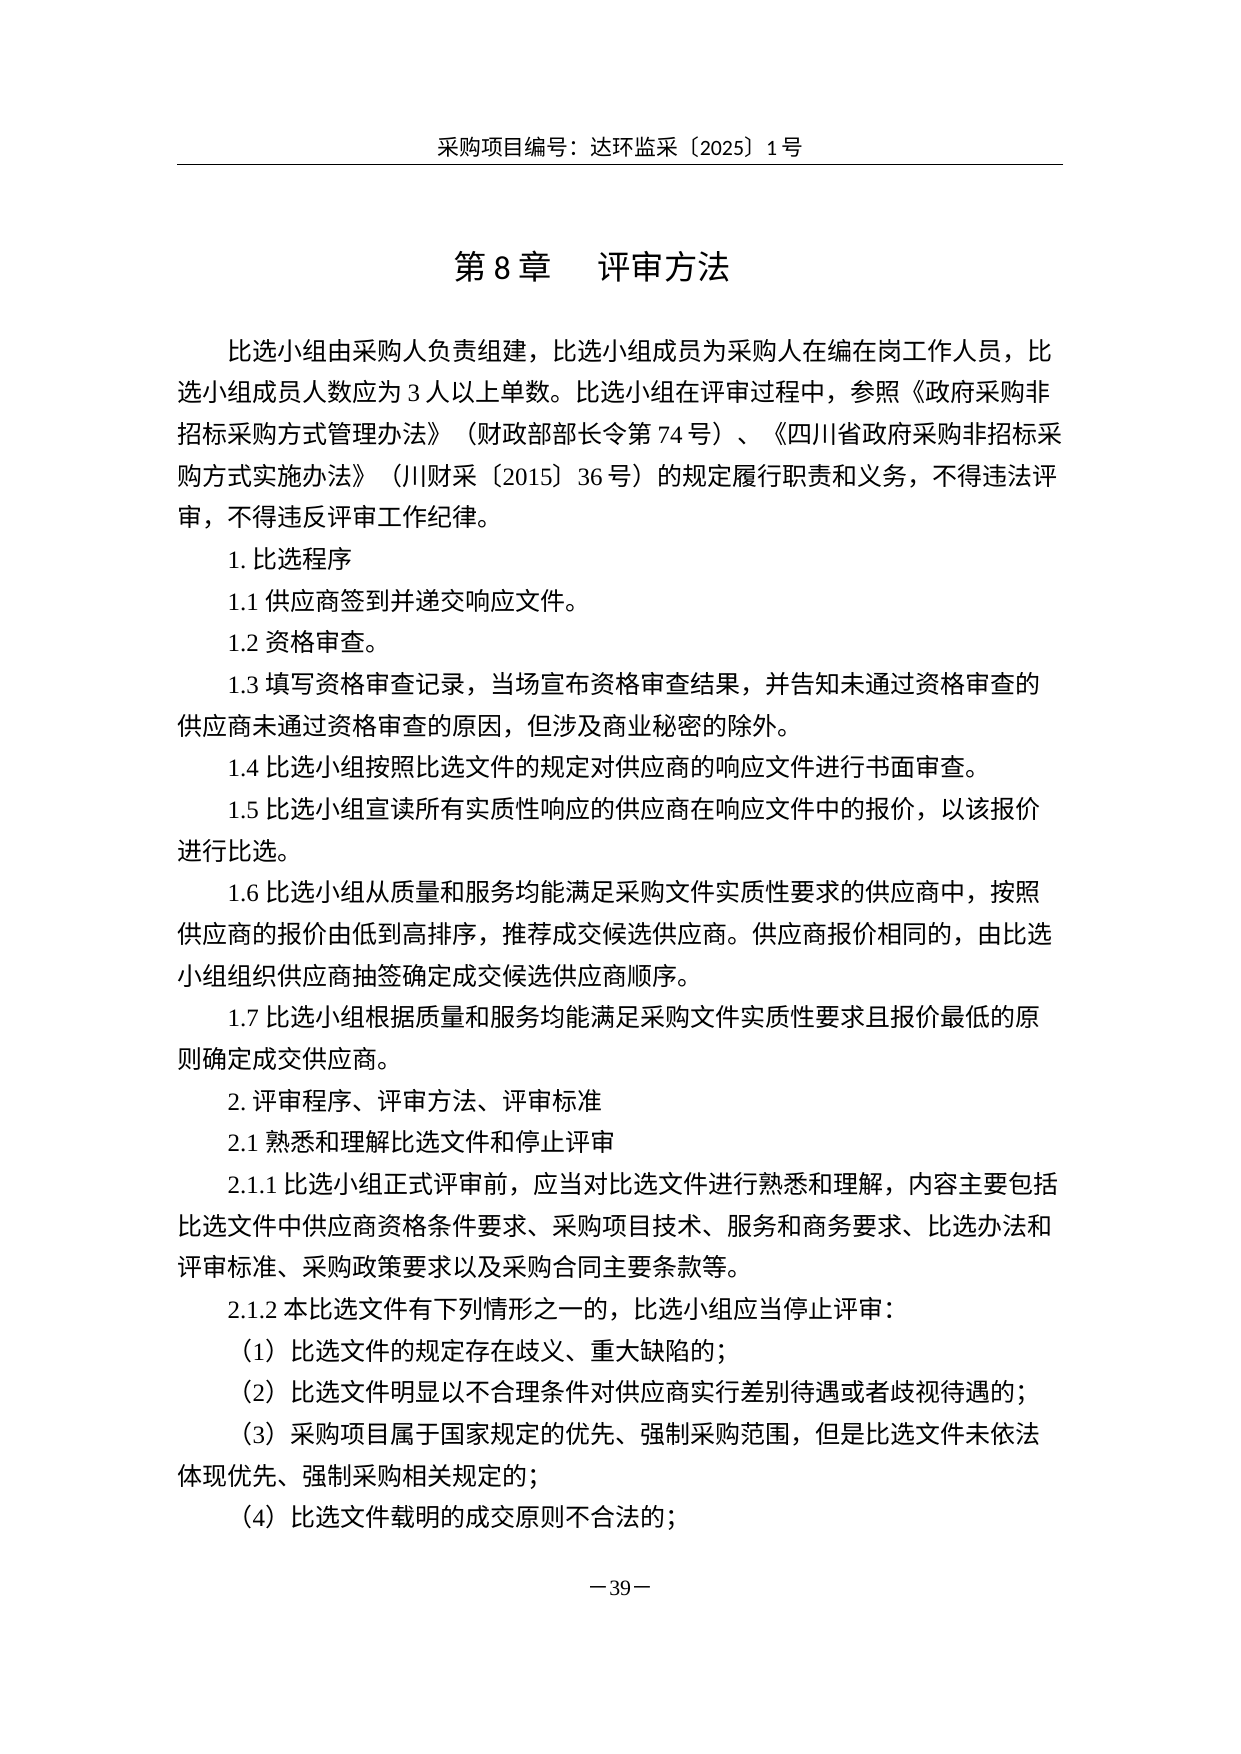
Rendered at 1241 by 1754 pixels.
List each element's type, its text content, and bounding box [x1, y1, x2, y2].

text （4）比选文件载明的成交原则不合法的； [177, 1493, 1063, 1535]
text 1.1 供应商签到并递交响应文件。 [177, 577, 1063, 618]
text 1.2 资格审查。 [177, 618, 1063, 660]
text 2.1 熟悉和理解比选文件和停止评审 [177, 1118, 1063, 1160]
text 2.1.2 本比选文件有下列情形之一的，比选小组应当停止评审： [177, 1285, 1063, 1327]
subtitle 评审方法 [177, 241, 1063, 289]
text 1.6 比选小组从质量和服务均能满足采购文件实质性要求的供应商中，按照供应商的报价由低到高排序，推荐成交候选供应商。供应商报价相同的，由比选小组组织供应商抽签确定成交候选供应商顺序。 [177, 868, 1063, 993]
text 1.3 填写资格审查记录，当场宣布资格审查结果，并告知未通过资格审查的供应商未通过资格审查的原因，但涉及商业秘密的除外。 [177, 660, 1063, 743]
text 1.4 比选小组按照比选文件的规定对供应商的响应文件进行书面审查。 [177, 743, 1063, 785]
text 1. 比选程序 [177, 535, 1063, 577]
text 1.5 比选小组宣读所有实质性响应的供应商在响应文件中的报价，以该报价进行比选。 [177, 785, 1063, 868]
text 2.1.1 比选小组正式评审前，应当对比选文件进行熟悉和理解，内容主要包括比选文件中供应商资格条件要求、采购项目技术、服务和商务要求、比选办法和评审标准、采购政策要求以及采购合同主要条款等。 [177, 1160, 1063, 1285]
text （2）比选文件明显以不合理条件对供应商实行差别待遇或者歧视待遇的； [177, 1368, 1063, 1410]
text （1）比选文件的规定存在歧义、重大缺陷的； [177, 1327, 1063, 1368]
text （3）采购项目属于国家规定的优先、强制采购范围，但是比选文件未依法体现优先、强制采购相关规定的； [177, 1410, 1063, 1493]
text 2. 评审程序、评审方法、评审标准 [177, 1077, 1063, 1118]
text 1.7 比选小组根据质量和服务均能满足采购文件实质性要求且报价最低的原则确定成交供应商。 [177, 993, 1063, 1077]
text 比选小组由采购人负责组建，比选小组成员为采购人在编在岗工作人员，比选小组成员人数应为3人以上单数。比选小组在评审过程中，参照《政府采购非招标采购方式管理办法》（财政部部长令第74号）、《四川省政府采购非招标采购方式实施办法》（川财采〔2015〕36号）的规定履行职责和义务，不得违法评审，不得违反评审工作纪律。 [177, 327, 1063, 535]
